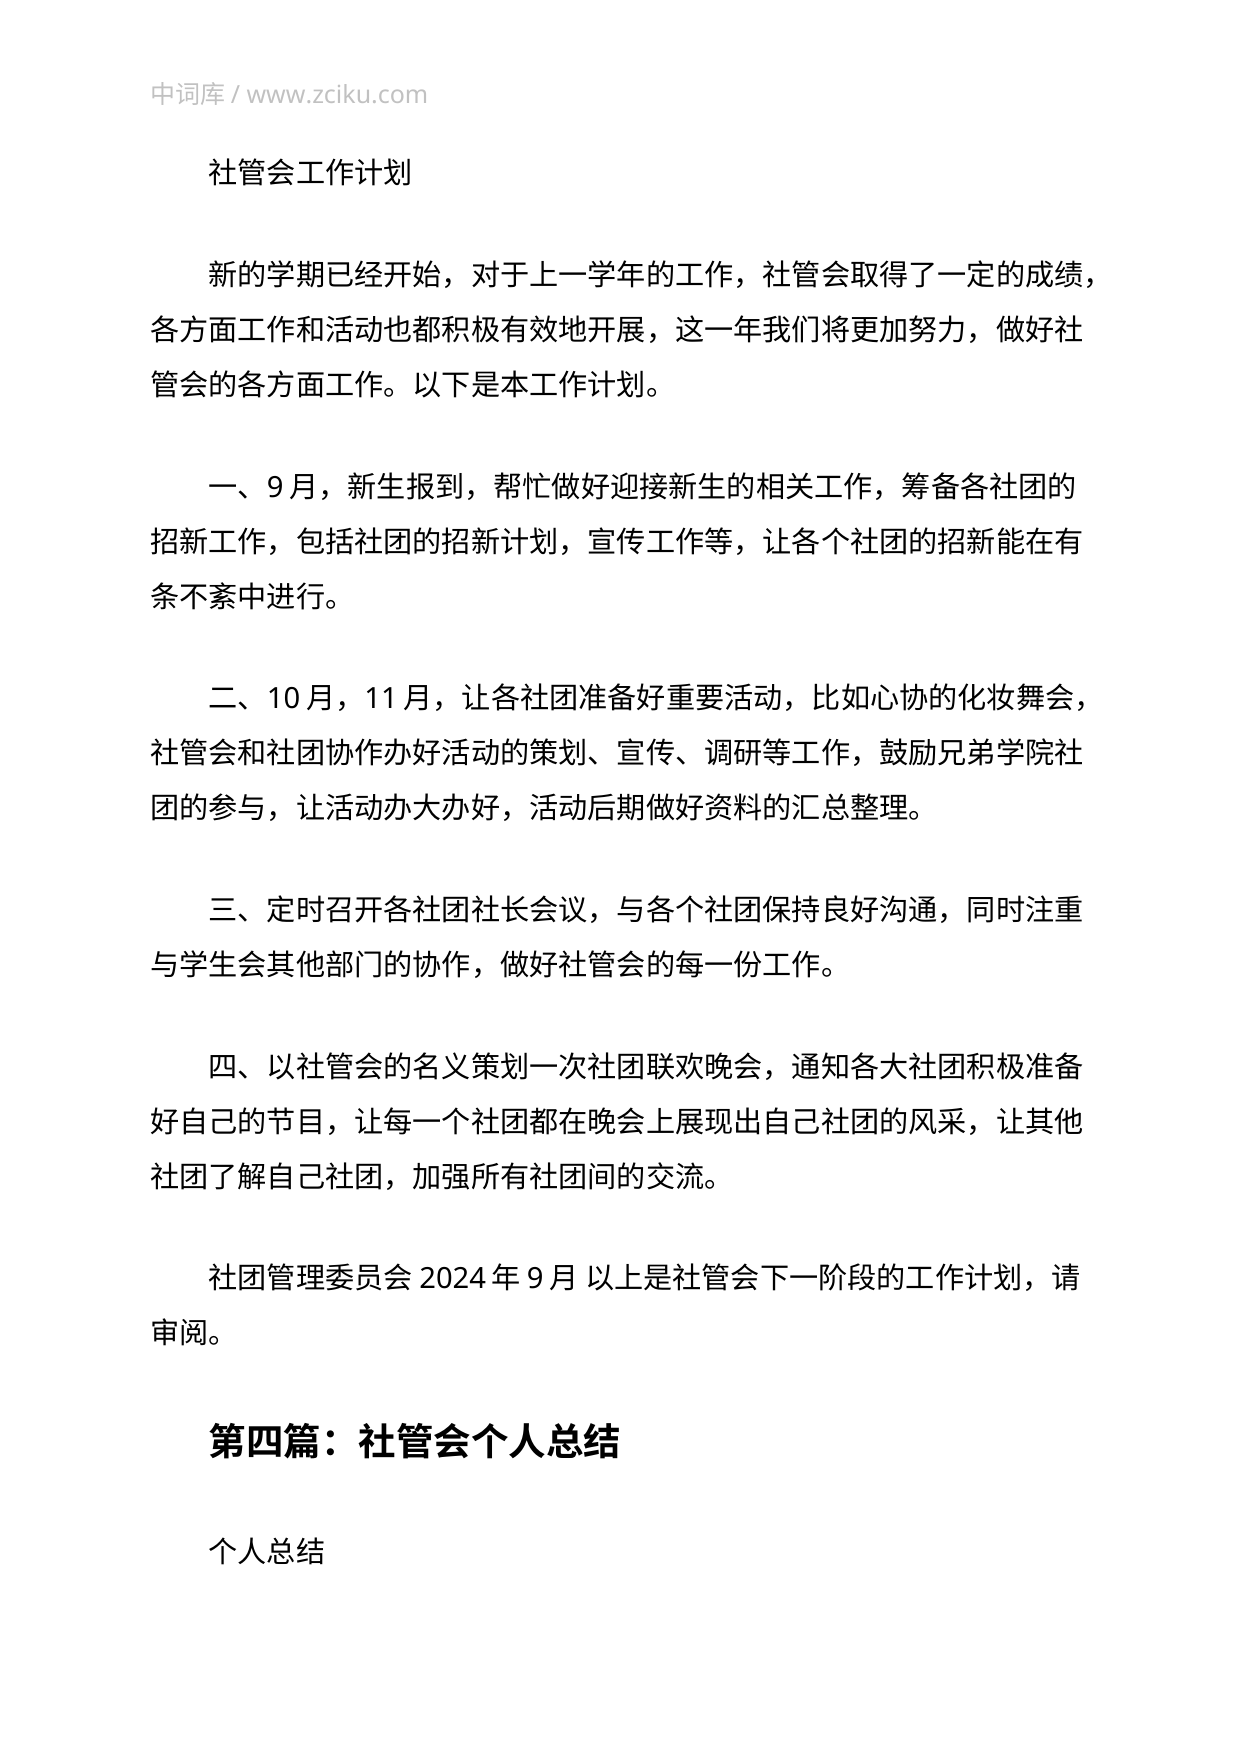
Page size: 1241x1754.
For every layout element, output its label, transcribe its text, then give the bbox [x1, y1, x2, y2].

text 第四篇：社管会个人总结 [150, 1412, 1090, 1466]
text 新的学期已经开始，对于上一学年的工作，社管会取得了一定的成绩，各方面工作和活动也都积极有效地开展，这一年我们将更加努力，做好社管会的各方面工作。以下是本工作计划。 [150, 252, 1090, 404]
text 二、10月，11月，让各社团准备好重要活动，比如心协的化妆舞会，社管会和社团协作办好活动的策划、宣传、调研等工作，鼓励兄弟学院社团的参与，让活动办大办好，活动后期做好资料的汇总整理。 [150, 675, 1090, 827]
text 社管会工作计划 [150, 150, 1090, 192]
text 个人总结 [150, 1529, 1090, 1571]
text 三、定时召开各社团社长会议，与各个社团保持良好沟通，同时注重与学生会其他部门的协作，做好社管会的每一份工作。 [150, 887, 1090, 984]
text 一、9月，新生报到，帮忙做好迎接新生的相关工作，筹备各社团的招新工作，包括社团的招新计划，宣传工作等，让各个社团的招新能在有条不紊中进行。 [150, 463, 1090, 616]
text 社团管理委员会 2024年9月 以上是社管会下一阶段的工作计划，请审阅。 [150, 1255, 1090, 1352]
text 四、以社管会的名义策划一次社团联欢晚会，通知各大社团积极准备好自己的节目，让每一个社团都在晚会上展现出自己社团的风采，让其他社团了解自己社团，加强所有社团间的交流。 [150, 1043, 1090, 1195]
